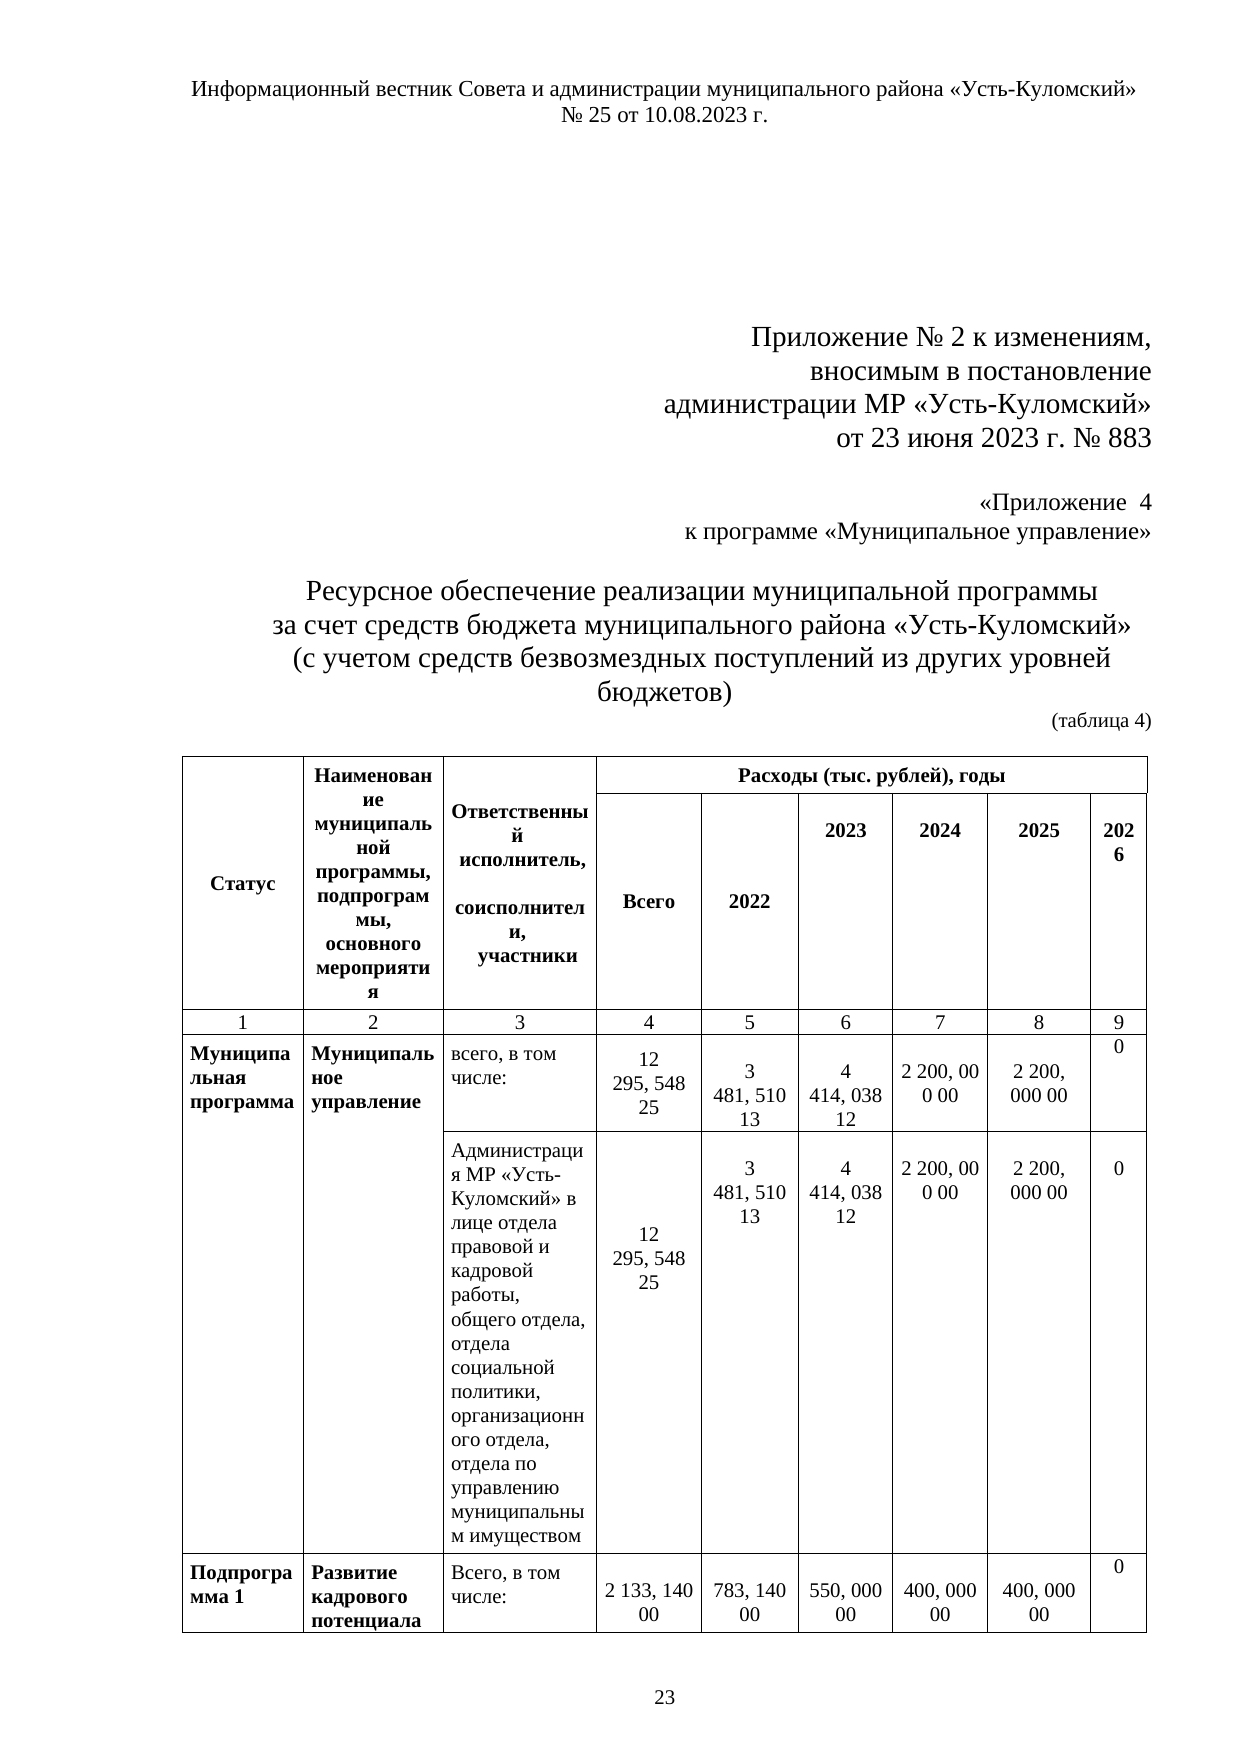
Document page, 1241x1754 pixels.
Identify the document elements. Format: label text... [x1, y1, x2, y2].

table_cell 3 [444, 1010, 596, 1034]
table_cell 12 295, 548 25 [597, 1132, 701, 1553]
table_cell 0 [1091, 1132, 1146, 1553]
table_cell 550, 000 00 [799, 1554, 892, 1632]
text вносимым в постановление [177, 353, 1152, 387]
table_cell Всего [597, 794, 701, 1009]
text от 23 июня 2023 г. № 883 [177, 420, 1152, 454]
text администрации МР «Усть-Куломский» [177, 387, 1152, 420]
table_cell 0 [1091, 1035, 1146, 1131]
table_cell всего, в том числе: [444, 1035, 596, 1131]
text (с учетом средств безвозмездных поступлений из других уровней бюджетов) [177, 641, 1152, 708]
table_cell 6 [799, 1010, 892, 1034]
table_cell 7 [893, 1010, 987, 1034]
table_cell 0 [1091, 1554, 1146, 1632]
table_cell Администрация МР «Усть-Куломский» в лице отдела правовой и кадровой работы, общего отдела, отдела социальной политики, организационного отдела, отдела по управлению муниципальным имуществом [444, 1132, 596, 1553]
table_cell 3 481, 51013 [702, 1035, 798, 1131]
text «Приложение 4 [177, 487, 1152, 516]
table_cell 2026 [1091, 794, 1146, 1009]
table_cell 2 [304, 1010, 443, 1034]
table_cell Развитие кадрового потенциала системы муниципального управления в МО МР «Усть-Куломский» [304, 1554, 443, 1632]
table_cell 2024 [893, 794, 987, 1009]
table_cell 2 200, 000 00 [893, 1035, 987, 1131]
table_cell 3 481, 510 13 [702, 1132, 798, 1553]
table_cell 4 [597, 1010, 701, 1034]
table_cell 2023 [799, 794, 892, 1009]
table_cell Всего, в том числе: [444, 1554, 596, 1632]
table_cell Подпрограмма 1 [183, 1554, 303, 1632]
text Приложение № 2 к изменениям, [177, 319, 1152, 353]
table_cell 2 200, 000 00 [893, 1132, 987, 1553]
table_cell 2 200, 000 00 [988, 1035, 1090, 1131]
text (таблица 4) [177, 708, 1152, 732]
table_cell 400, 000 00 [893, 1554, 987, 1632]
table_cell 9 [1091, 1010, 1146, 1034]
table_cell 8 [988, 1010, 1090, 1034]
table_cell 2025 [988, 794, 1090, 1009]
table_cell 5 [702, 1010, 798, 1034]
table_cell 2 133, 140 00 [597, 1554, 701, 1632]
table_cell 2022 [702, 794, 798, 1009]
table_cell 400, 000 00 [988, 1554, 1090, 1632]
text к программе «Муниципальное управление» [177, 516, 1152, 545]
table_cell 4 414, 038 12 [799, 1132, 892, 1553]
table_cell Муниципальная программа [183, 1035, 303, 1553]
text за счет средств бюджета муниципального района «Усть-Куломский» [177, 607, 1152, 641]
table_cell 4 414, 038 12 [799, 1035, 892, 1131]
table_header Наименование муниципальной программы, подпрограммы, основного мероприятия [304, 757, 443, 1009]
table_header Расходы (тыс. рублей), годы [597, 757, 1147, 793]
table_cell 12 295, 548 25 [597, 1035, 701, 1131]
table_cell 2 200, 000 00 [988, 1132, 1090, 1553]
table_header Статус [183, 757, 303, 1009]
text Ресурсное обеспечение реализации муниципальной программы [177, 573, 1152, 607]
table_header Ответственный исполнитель, соисполнители, участники [444, 757, 596, 1009]
table_cell 783, 140 00 [702, 1554, 798, 1632]
table_cell Муниципальное управление [304, 1035, 443, 1553]
table_cell 1 [183, 1010, 303, 1034]
